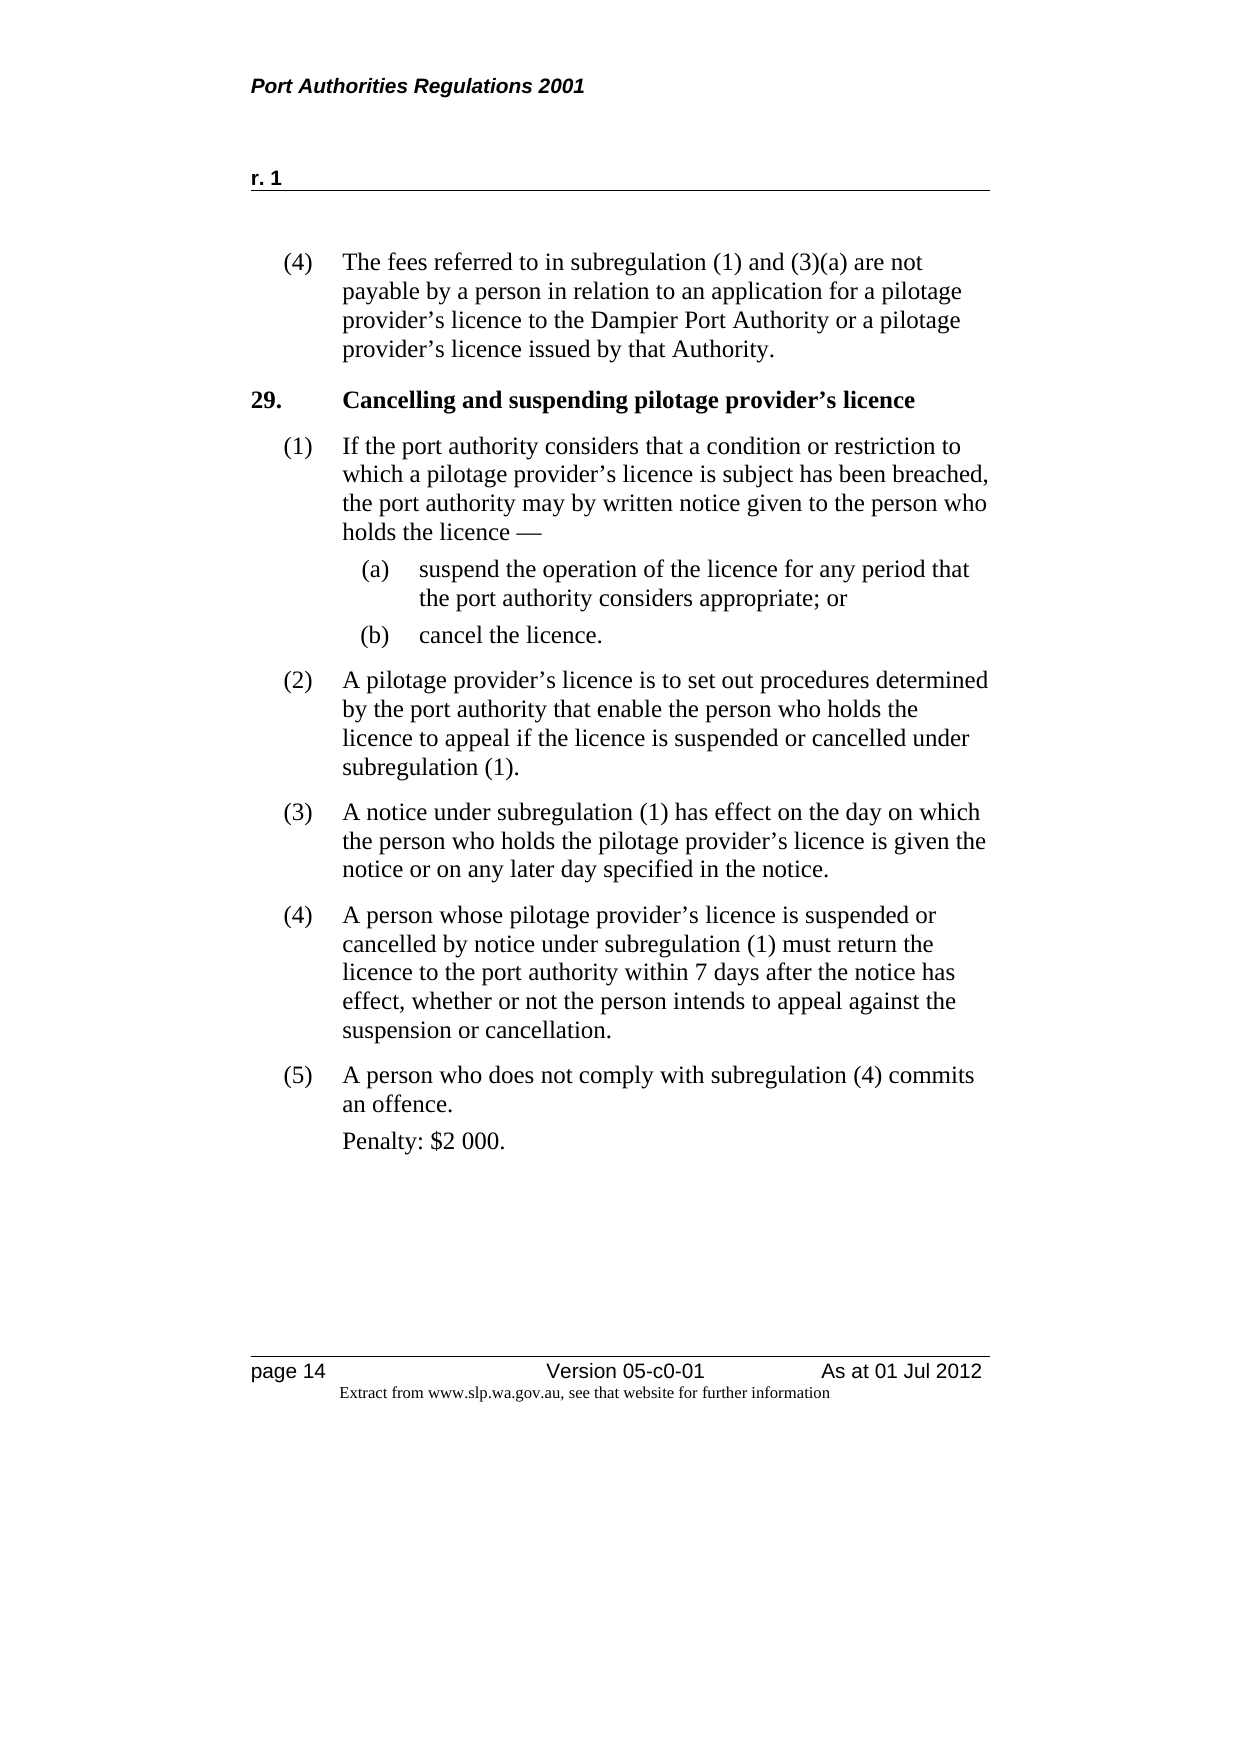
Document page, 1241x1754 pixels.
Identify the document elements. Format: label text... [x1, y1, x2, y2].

text (4) A person whose pilotage provider’s licence is suspended or cancelled by notice under subregulation (1) must return the licence to the port authority within 7 days after the notice has effect, whether or not the person intends to appeal against the suspension or cancellation. [251, 900, 990, 1044]
text (3) A notice under subregulation (1) has effect on the day on which the person who holds the pilotage provider’s licence is given the notice or on any later day specified in the notice. [251, 797, 990, 883]
text (2) A pilotage provider’s licence is to set out procedures determined by the port authority that enable the person who holds the licence to appeal if the licence is suspended or cancelled under subregulation (1). [251, 665, 990, 780]
text (4) The fees referred to in subregulation (1) and (3)(a) are not payable by a person in relation to an application for a pilotage provider’s licence to the Dampier Port Authority or a pilotage provider’s licence issued by that Authority. [251, 247, 990, 362]
subtitle 29. Cancelling and suspending pilotage provider’s licence [251, 385, 990, 414]
text Penalty: $2 000. [251, 1126, 990, 1155]
text (1) If the port authority considers that a condition or restriction to which a pilotage provider’s licence is subject has been breached, the port authority may by written notice given to the person who holds the licence — [251, 431, 990, 546]
text (5) A person who does not comply with subregulation (4) commits an offence. [251, 1060, 990, 1118]
text (a) suspend the operation of the licence for any period that the port authority considers appropriate; or [251, 554, 990, 612]
text (b) cancel the licence. [251, 620, 990, 649]
